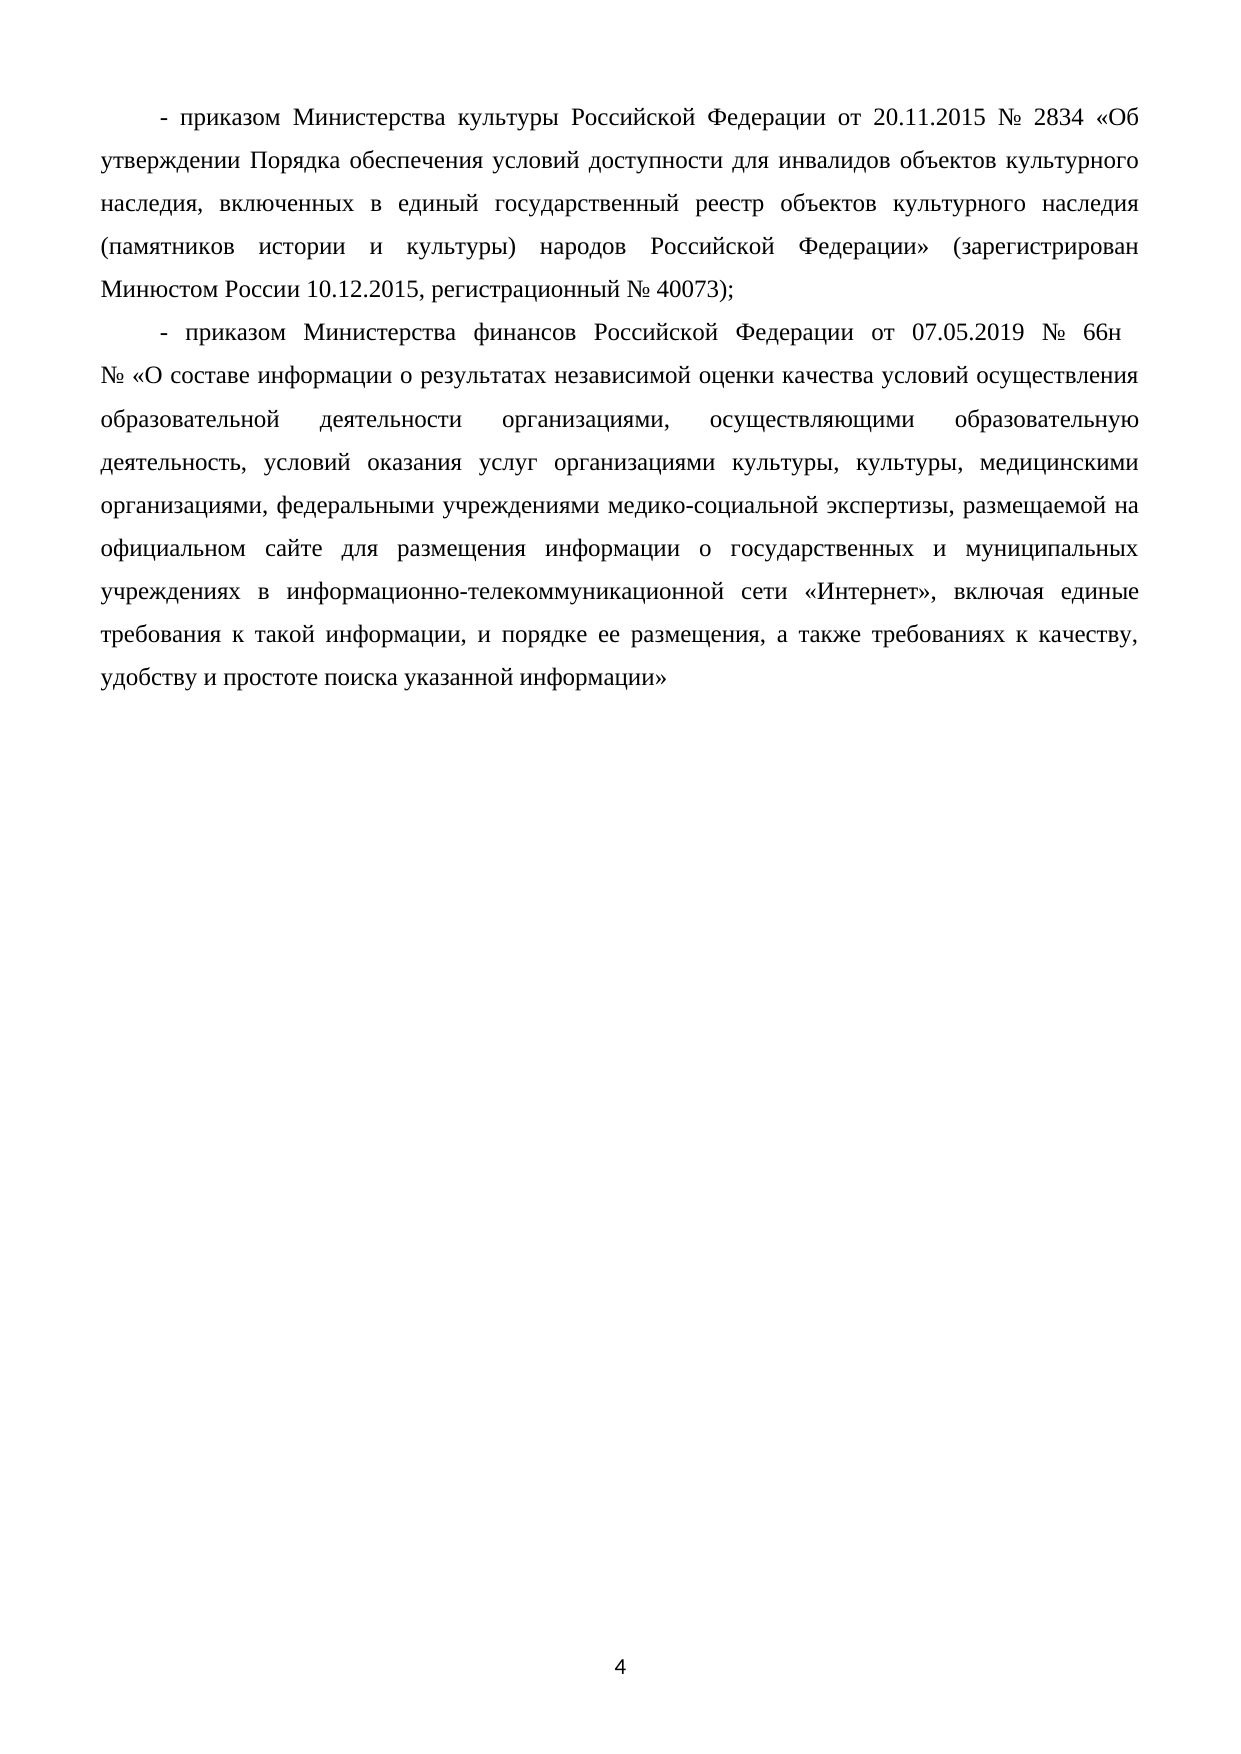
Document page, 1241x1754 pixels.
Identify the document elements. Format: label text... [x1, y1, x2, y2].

text - приказом Министерства финансов Российской Федерации от 07.05.2019 № 66н № «О составе информации о результатах независимой оценки качества условий осуществления образовательной деятельности организациями, осуществляющими образовательную деятельность, условий оказания услуг организациями культуры, культуры, медицинскими организациями, федеральными учреждениями медико-социальной экспертизы, размещаемой на официальном сайте для размещения информации о государственных и муниципальных учреждениях в информационно-телекоммуникационной сети «Интернет», включая единые требования к такой информации, и порядке ее размещения, а также требованиях к качеству, удобству и простоте поиска указанной информации» [100, 317, 1140, 691]
text - приказом Министерства культуры Российской Федерации от 20.11.2015 № 2834 «Об утверждении Порядка обеспечения условий доступности для инвалидов объектов культурного наследия, включенных в единый государственный реестр объектов культурного наследия (памятников истории и культуры) народов Российской Федерации» (зарегистрирован Минюстом России 10.12.2015, регистрационный № 40073); [100, 102, 1140, 303]
